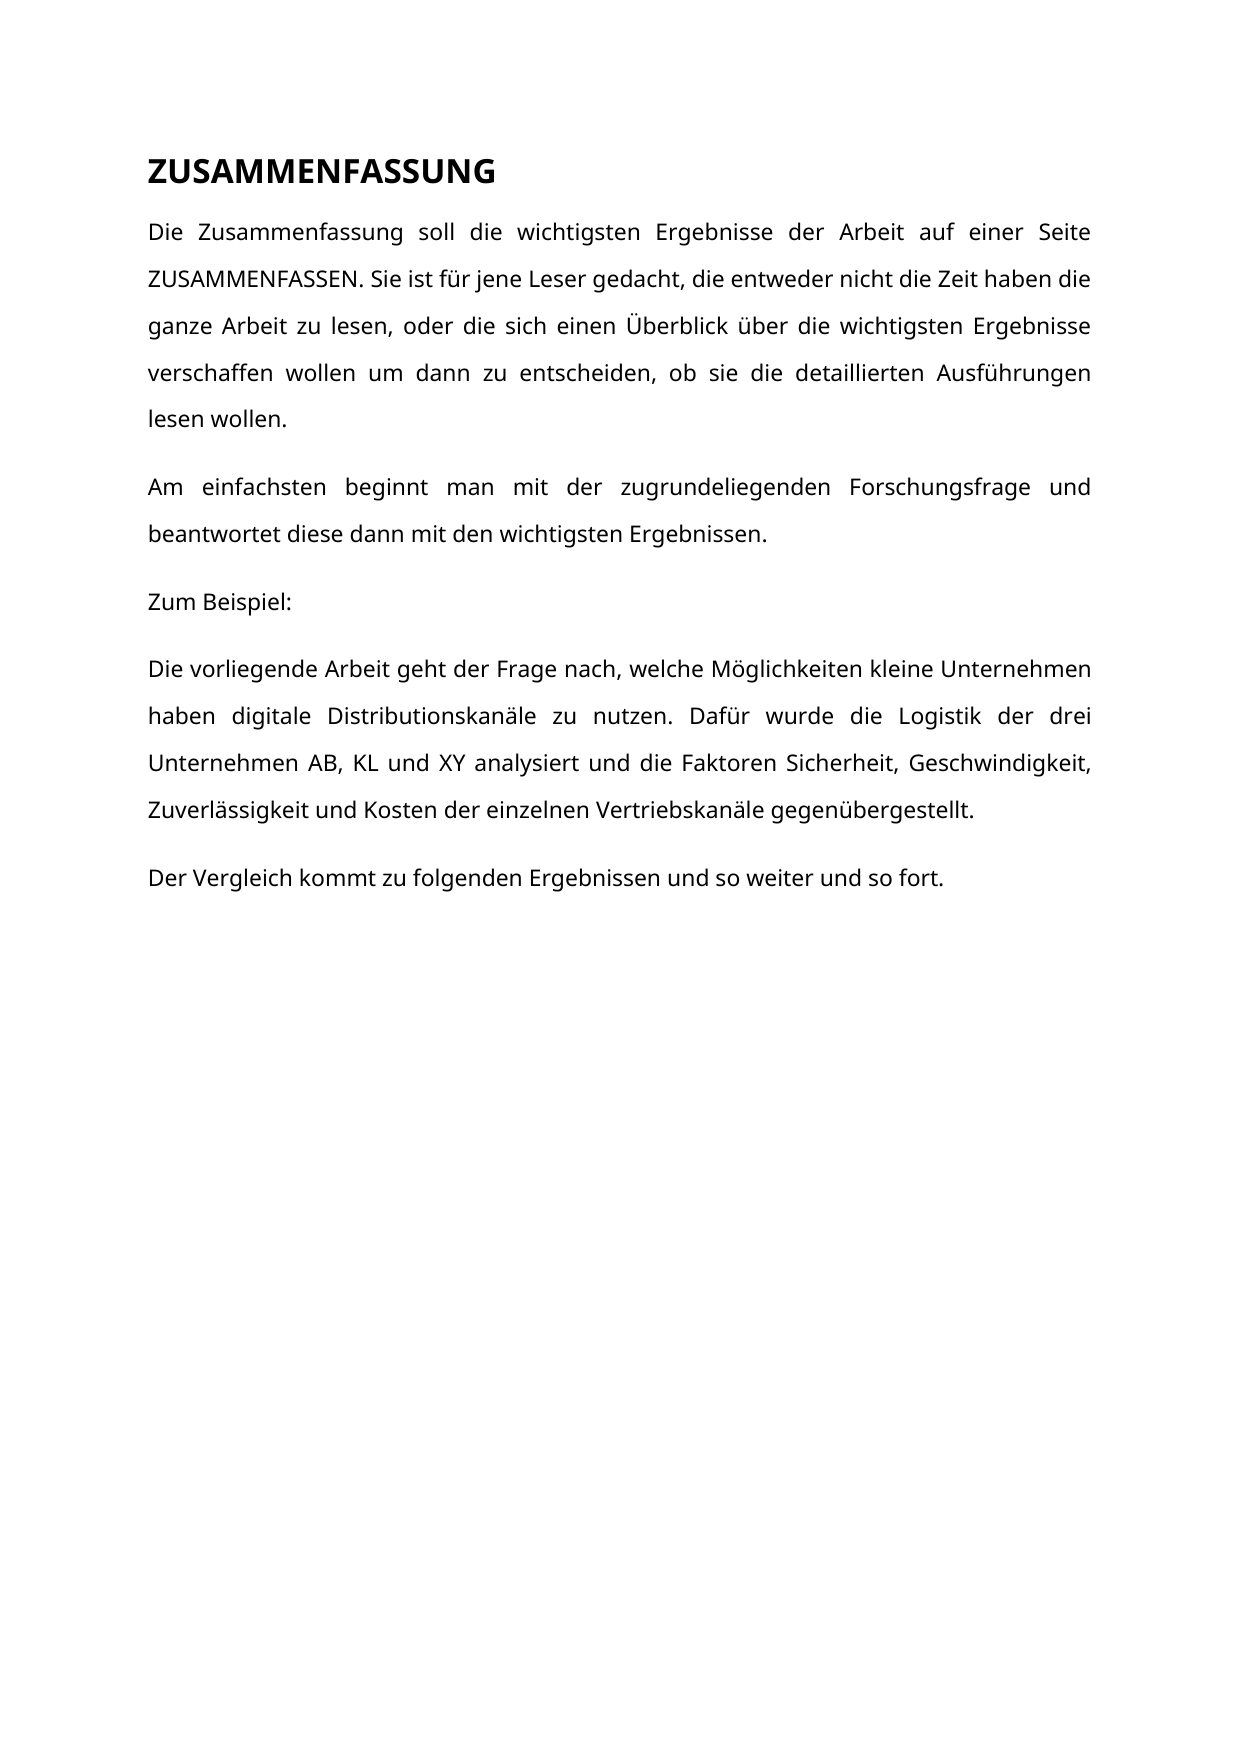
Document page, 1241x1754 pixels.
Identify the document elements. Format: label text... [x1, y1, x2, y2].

text Der Vergleich kommt zu folgenden Ergebnissen und so weiter und so fort. [148, 862, 1092, 893]
text Zusammenfassung [148, 148, 1092, 193]
text Am einfachsten beginnt man mit der zugrundeliegenden Forschungsfrage und beantwortet diese dann mit den wichtigsten Ergebnissen. [148, 471, 1092, 549]
text Die vorliegende Arbeit geht der Frage nach, welche Möglichkeiten kleine Unternehmen haben digitale Distributionskanäle zu nutzen. Dafür wurde die Logistik der drei Unternehmen AB, KL und XY analysiert und die Faktoren Sicherheit, Geschwindigkeit, Zuverlässigkeit und Kosten der einzelnen Vertriebskanäle gegenübergestellt. [148, 653, 1092, 825]
text Zum Beispiel: [148, 586, 1092, 617]
text Die Zusammenfassung soll die wichtigsten Ergebnisse der Arbeit auf einer Seite ZUSAMMENFASSEN. Sie ist für jene Leser gedacht, die entweder nicht die Zeit haben die ganze Arbeit zu lesen, oder die sich einen Überblick über die wichtigsten Ergebnisse verschaffen wollen um dann zu entscheiden, ob sie die detaillierten Ausführungen lesen wollen. [148, 216, 1092, 434]
